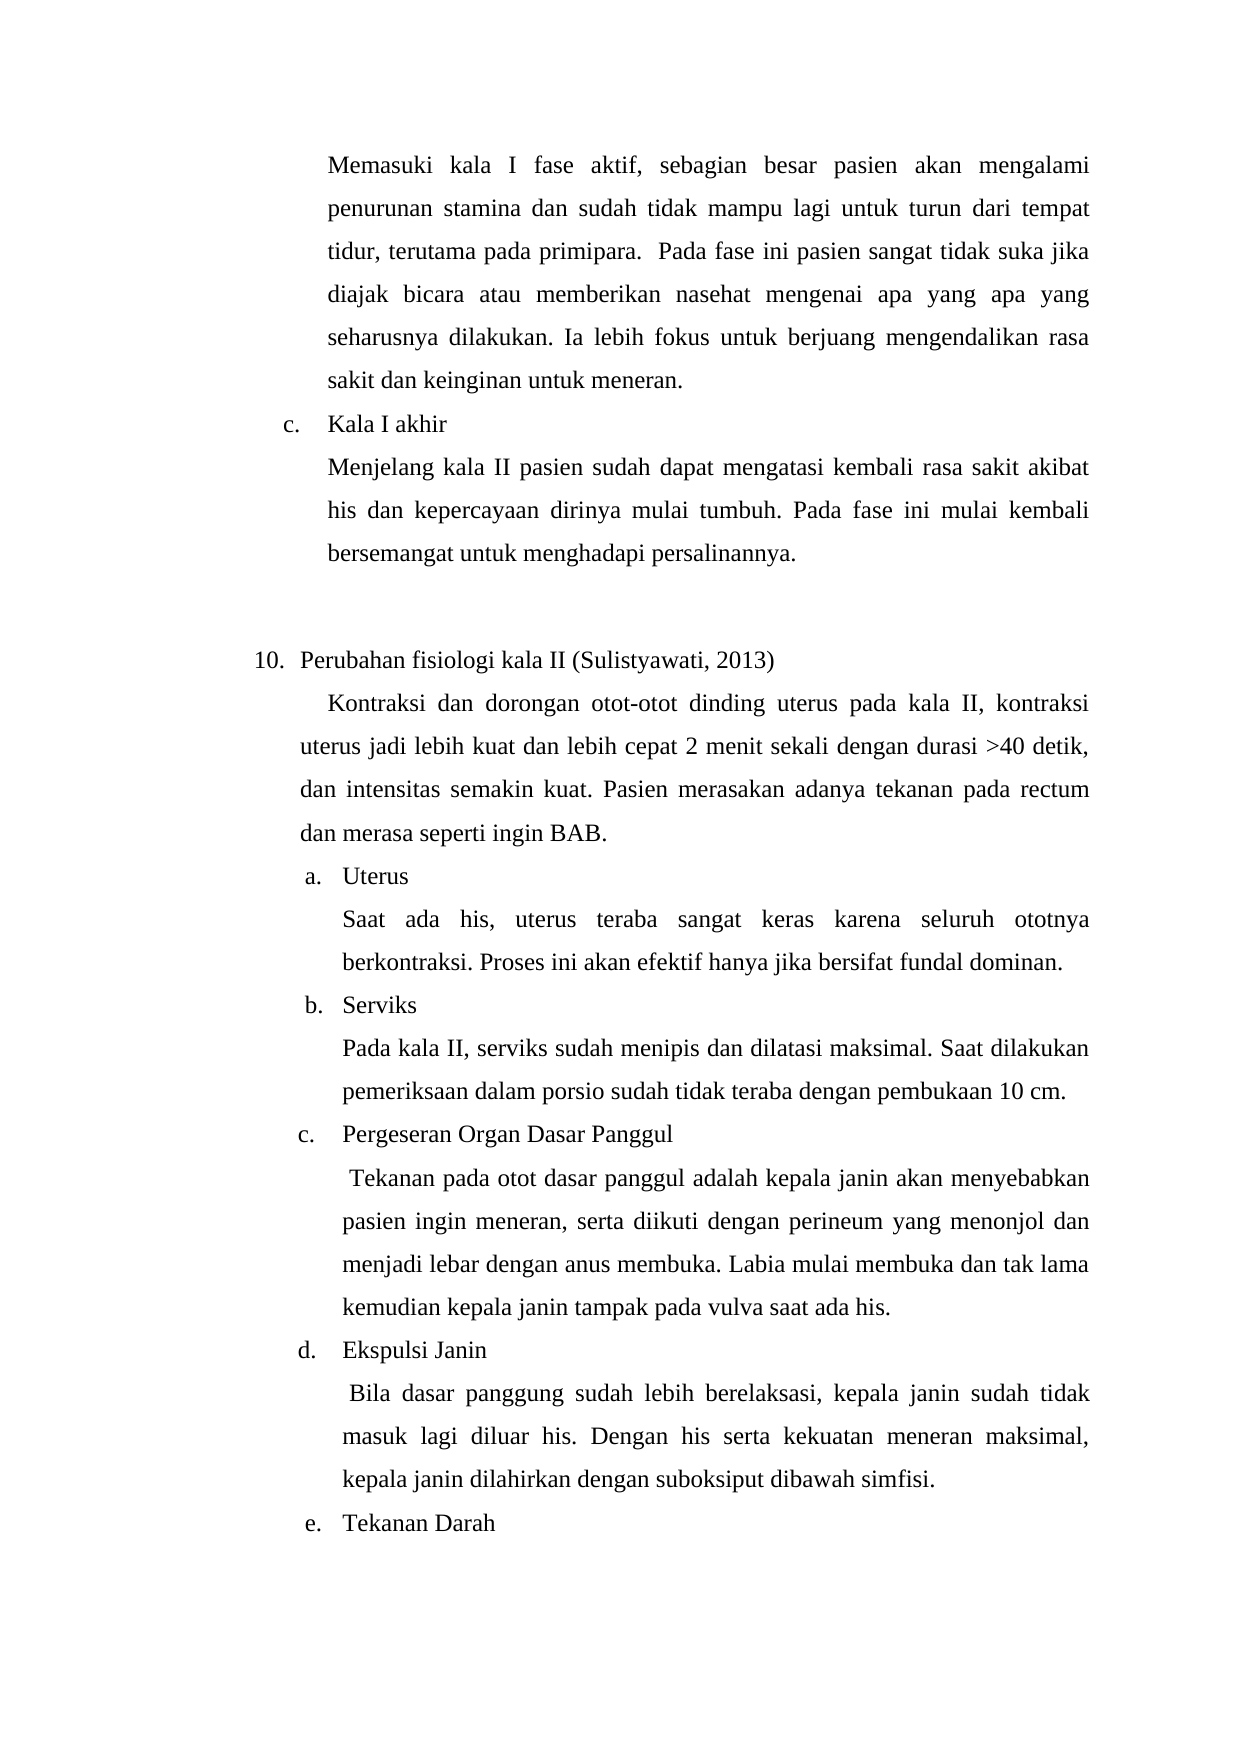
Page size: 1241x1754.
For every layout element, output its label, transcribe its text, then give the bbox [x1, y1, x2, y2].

list Serviks [304, 990, 1090, 1019]
list Kala I akhir [283, 409, 1090, 437]
list Uterus [304, 861, 1090, 889]
list Ekspulsi Janin [298, 1335, 1090, 1364]
list Bila dasar panggung sudah lebih berelaksasi, kepala janin sudah tidak masuk lagi diluar his. Dengan his serta kekuatan meneran maksimal, kepala janin dilahirkan dengan suboksiput dibawah simfisi. [342, 1378, 1090, 1493]
list Menjelang kala II pasien sudah dapat mengatasi kembali rasa sakit akibat his dan kepercayaan dirinya mulai tumbuh. Pada fase ini mulai kembali bersemangat untuk menghadapi persalinannya. [327, 452, 1090, 567]
list Pergeseran Organ Dasar Panggul [298, 1119, 1090, 1148]
list Kontraksi dan dorongan otot-otot dinding uterus pada kala II, kontraksi uterus jadi lebih kuat dan lebih cepat 2 menit sekali dengan durasi >40 detik, dan intensitas semakin kuat. Pasien merasakan adanya tekanan pada rectum dan merasa seperti ingin BAB. [300, 688, 1090, 846]
list Memasuki kala I fase aktif, sebagian besar pasien akan mengalami penurunan stamina dan sudah tidak mampu lagi untuk turun dari tempat tidur, terutama pada primipara. Pada fase ini pasien sangat tidak suka jika diajak bicara atau memberikan nasehat mengenai apa yang apa yang seharusnya dilakukan. Ia lebih fokus untuk berjuang mengendalikan rasa sakit dan keinginan untuk meneran. [327, 150, 1090, 394]
list Pada kala II, serviks sudah menipis dan dilatasi maksimal. Saat dilakukan pemeriksaan dalam porsio sudah tidak teraba dengan pembukaan 10 cm. [342, 1033, 1090, 1105]
list Perubahan fisiologi kala II (Sulistyawati, 2013) [253, 645, 1090, 674]
list Saat ada his, uterus teraba sangat keras karena seluruh ototnya berkontraksi. Proses ini akan efektif hanya jika bersifat fundal dominan. [342, 904, 1090, 976]
list Tekanan Darah [304, 1508, 1090, 1536]
list Tekanan pada otot dasar panggul adalah kepala janin akan menyebabkan pasien ingin meneran, serta diikuti dengan perineum yang menonjol dan menjadi lebar dengan anus membuka. Labia mulai membuka dan tak lama kemudian kepala janin tampak pada vulva saat ada his. [342, 1163, 1090, 1321]
